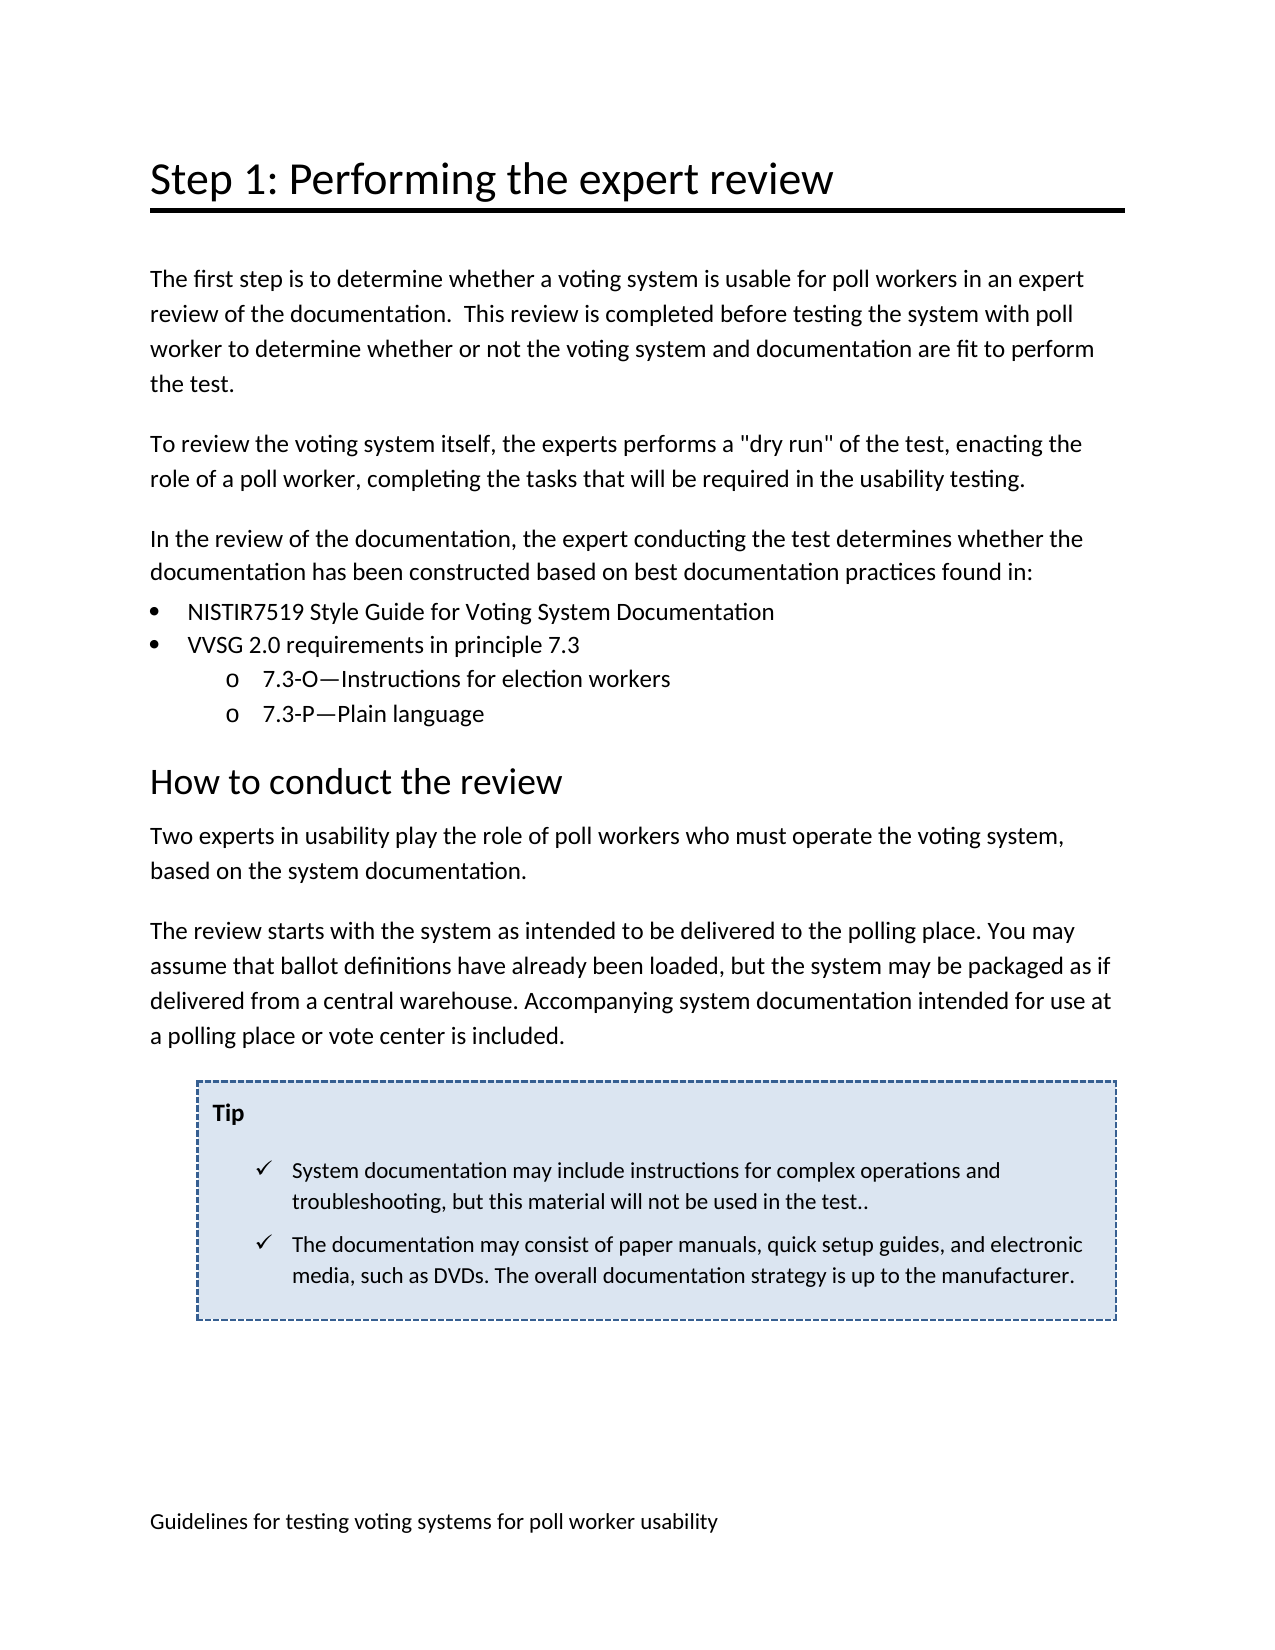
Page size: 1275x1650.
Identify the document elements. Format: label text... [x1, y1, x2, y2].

subtitle Step 1: Performing the expert review [150, 150, 1125, 208]
list 7.3-P—Plain language [225, 698, 1125, 730]
text The review starts with the system as intended to be delivered to the polling place. You may assume that ballot definitions have already been loaded, but the system may be packaged as if delivered from a central warehouse. Accompanying system documentation intended for use at a polling place or vote center is included. [150, 915, 1125, 1051]
text The first step is to determine whether a voting system is usable for poll workers in an expert review of the documentation. This review is completed before testing the system with poll worker to determine whether or not the voting system and documentation are fit to perform the test. [150, 263, 1125, 398]
subtitle How to conduct the review [150, 758, 1125, 804]
list 7.3-O—Instructions for election workers [225, 663, 1125, 695]
list VVSG 2.0 requirements in principle 7.3 [150, 629, 1125, 660]
list In the review of the documentation, the expert conducting the test determines whether the documentation has been constructed based on best documentation practices found in: [150, 523, 1125, 587]
text To review the voting system itself, the experts performs a "dry run" of the test, enacting the role of a poll worker, completing the tasks that will be required in the usability testing. [150, 428, 1125, 493]
table_header Tip System documentation may include instructions for complex operations and troubleshooting, but this material will not be used in the test.. The documentation may consist of paper manuals, quick setup guides, and electronic media, such as DVDs. The overall documentation strategy is up to the manufacturer. [198, 1080, 1116, 1319]
text Two experts in usability play the role of poll workers who must operate the voting system, based on the system documentation. [150, 820, 1125, 886]
list NISTIR7519 Style Guide for Voting System Documentation [150, 596, 1125, 627]
